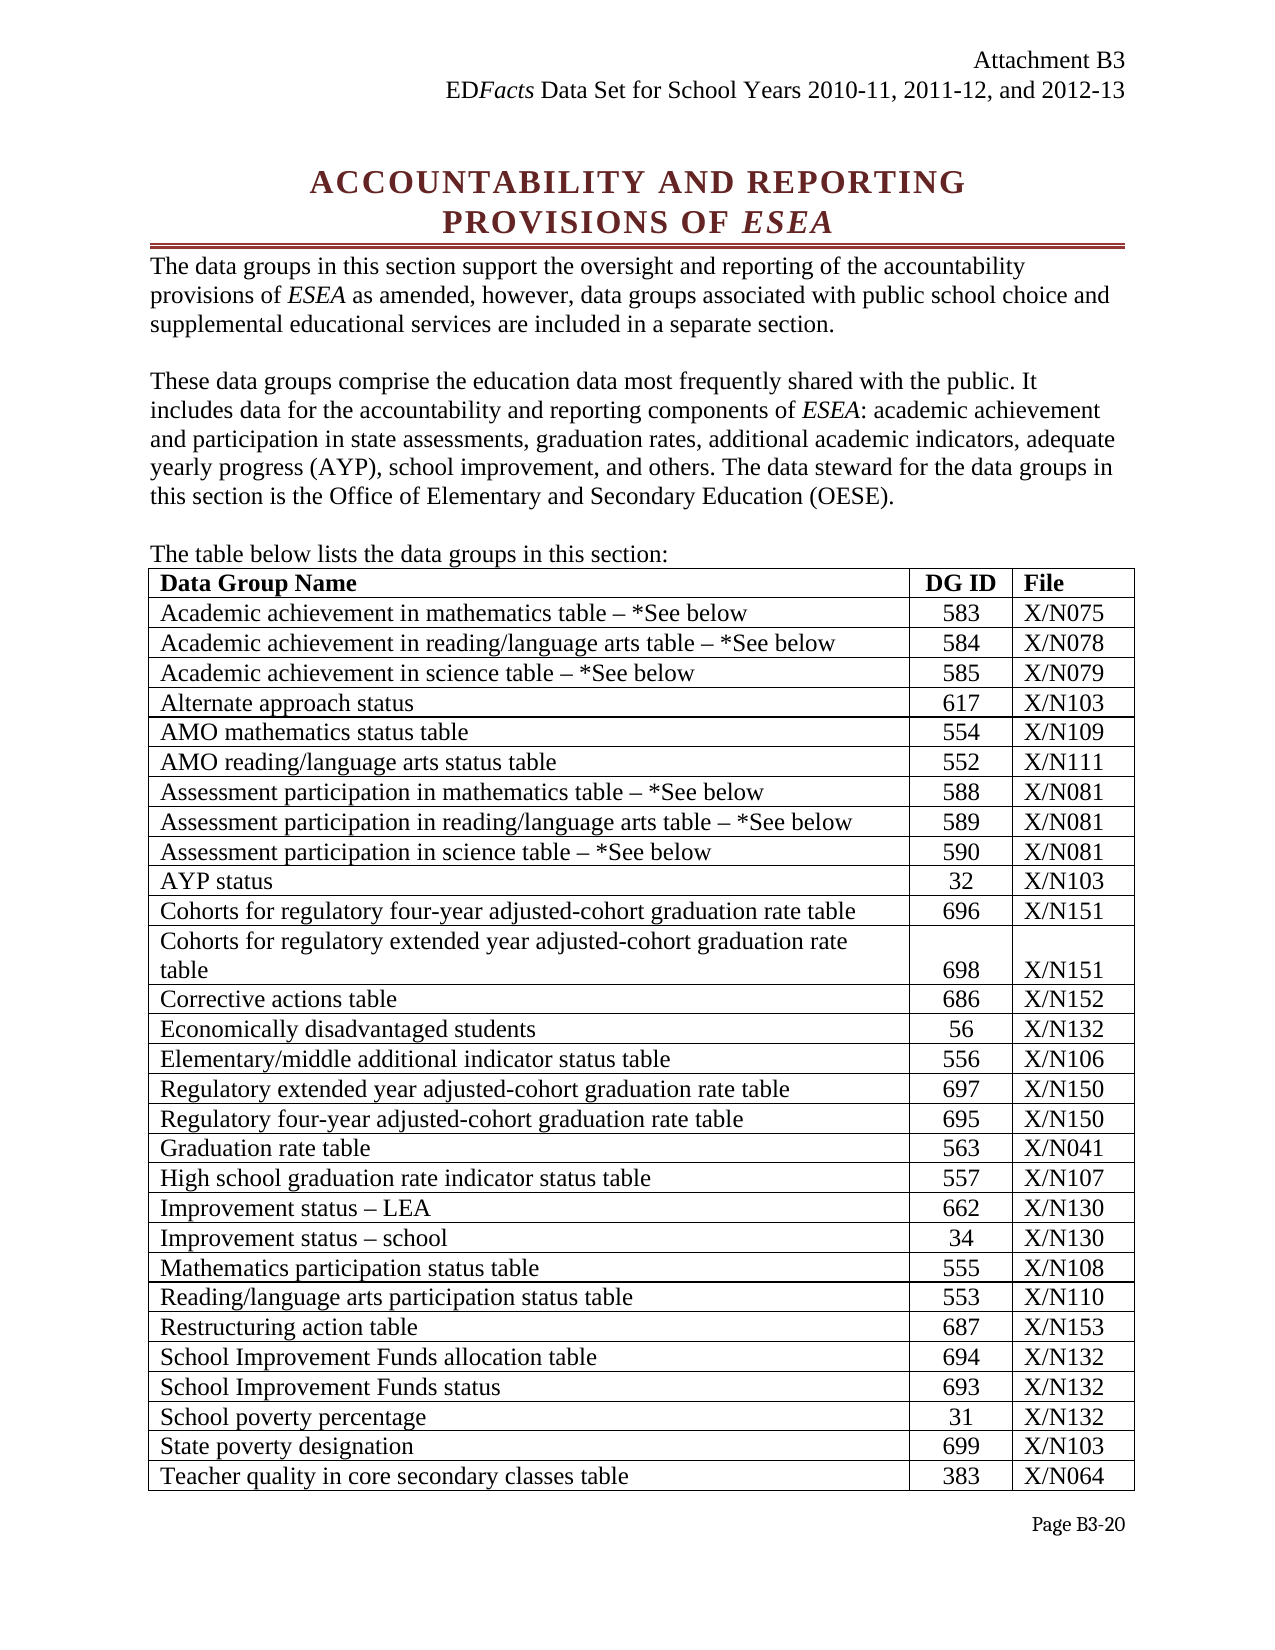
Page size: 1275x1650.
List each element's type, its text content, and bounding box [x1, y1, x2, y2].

table_cell X/N132 [1013, 1014, 1134, 1043]
table_cell Regulatory four-year adjusted-cohort graduation rate table [149, 1104, 909, 1132]
table_cell Mathematics participation status table [149, 1253, 909, 1281]
table_cell X/N081 [1013, 807, 1134, 836]
table_cell X/N132 [1013, 1372, 1134, 1401]
table_cell 383 [910, 1461, 1012, 1490]
table_cell Academic achievement in science table – *See below [149, 658, 909, 687]
table_cell Academic achievement in mathematics table – *See below [149, 598, 909, 627]
table_cell X/N106 [1013, 1044, 1134, 1073]
table_header DG ID [910, 569, 1012, 597]
table_cell 32 [910, 866, 1012, 895]
table_cell 557 [910, 1163, 1012, 1192]
text The data groups in this section support the oversight and reporting of the accountability provisions of ESEA as amended, however, data groups associated with public school choice and supplemental educational services are included in a separate section. [150, 251, 1125, 337]
table_cell X/N150 [1013, 1104, 1134, 1132]
table_cell X/N108 [1013, 1253, 1134, 1281]
table_cell High school graduation rate indicator status table [149, 1163, 909, 1192]
table_cell 693 [910, 1372, 1012, 1401]
table_cell X/N130 [1013, 1223, 1134, 1252]
table_cell 585 [910, 658, 1012, 687]
table_cell 697 [910, 1074, 1012, 1103]
table_cell Reading/language arts participation status table [149, 1283, 909, 1311]
subtitle Provisions of ESEA [150, 203, 1125, 243]
table_cell X/N151 [1013, 896, 1134, 925]
table_cell 554 [910, 718, 1012, 746]
table_header Data Group Name [149, 569, 909, 597]
table_cell X/N064 [1013, 1461, 1134, 1490]
table_cell X/N041 [1013, 1134, 1134, 1162]
table_cell X/N111 [1013, 747, 1134, 776]
table_cell AYP status [149, 866, 909, 895]
table_cell School Improvement Funds status [149, 1372, 909, 1401]
table_cell X/N152 [1013, 985, 1134, 1013]
table_cell 556 [910, 1044, 1012, 1073]
table_cell 552 [910, 747, 1012, 776]
table_cell X/N107 [1013, 1163, 1134, 1192]
table_cell 589 [910, 807, 1012, 836]
table_cell 588 [910, 777, 1012, 806]
table_cell 662 [910, 1193, 1012, 1222]
text The table below lists the data groups in this section: [150, 539, 1125, 567]
table_cell Improvement status – school [149, 1223, 909, 1252]
table_cell 583 [910, 598, 1012, 627]
table_cell School Improvement Funds allocation table [149, 1342, 909, 1371]
table_header File [1013, 569, 1134, 597]
table_cell Assessment participation in mathematics table – *See below [149, 777, 909, 806]
table_cell X/N150 [1013, 1074, 1134, 1103]
table_cell X/N103 [1013, 688, 1134, 716]
table_cell 696 [910, 896, 1012, 925]
table_cell X/N153 [1013, 1312, 1134, 1341]
table_cell 699 [910, 1431, 1012, 1460]
table_cell Cohorts for regulatory extended year adjusted-cohort graduation rate table [149, 926, 909, 983]
table_cell 555 [910, 1253, 1012, 1281]
table_cell X/N132 [1013, 1402, 1134, 1430]
table_cell X/N110 [1013, 1283, 1134, 1311]
table_cell Corrective actions table [149, 985, 909, 1013]
table_cell Regulatory extended year adjusted-cohort graduation rate table [149, 1074, 909, 1103]
table_cell 617 [910, 688, 1012, 716]
table_cell 34 [910, 1223, 1012, 1252]
subtitle Accountability and Reporting [150, 162, 1125, 201]
table_cell Elementary/middle additional indicator status table [149, 1044, 909, 1073]
table_cell State poverty designation [149, 1431, 909, 1460]
table_cell 590 [910, 837, 1012, 865]
table_cell Assessment participation in reading/language arts table – *See below [149, 807, 909, 836]
table_cell Teacher quality in core secondary classes table [149, 1461, 909, 1490]
table_cell Cohorts for regulatory four-year adjusted-cohort graduation rate table [149, 896, 909, 925]
table_cell 695 [910, 1104, 1012, 1132]
table_cell 698 [910, 926, 1012, 983]
table_cell Economically disadvantaged students [149, 1014, 909, 1043]
table_cell AMO reading/language arts status table [149, 747, 909, 776]
table_cell Restructuring action table [149, 1312, 909, 1341]
table_cell X/N103 [1013, 866, 1134, 895]
table_cell X/N081 [1013, 837, 1134, 865]
table_cell Graduation rate table [149, 1134, 909, 1162]
table_cell Assessment participation in science table – *See below [149, 837, 909, 865]
table_cell X/N103 [1013, 1431, 1134, 1460]
table_cell 56 [910, 1014, 1012, 1043]
table_cell X/N081 [1013, 777, 1134, 806]
table_cell X/N151 [1013, 926, 1134, 983]
table_cell X/N075 [1013, 598, 1134, 627]
table_cell 563 [910, 1134, 1012, 1162]
table_cell School poverty percentage [149, 1402, 909, 1430]
table_cell AMO mathematics status table [149, 718, 909, 746]
table_cell 694 [910, 1342, 1012, 1371]
table_cell 31 [910, 1402, 1012, 1430]
text These data groups comprise the education data most frequently shared with the public. It includes data for the accountability and reporting components of ESEA: academic achievement and participation in state assessments, graduation rates, additional academic indicators, adequate yearly progress (AYP), school improvement, and others. The data steward for the data groups in this section is the Office of Elementary and Secondary Education (OESE). [150, 366, 1125, 510]
table_cell X/N109 [1013, 718, 1134, 746]
table_cell Academic achievement in reading/language arts table – *See below [149, 628, 909, 657]
table_cell X/N078 [1013, 628, 1134, 657]
table_cell X/N079 [1013, 658, 1134, 687]
table_cell 686 [910, 985, 1012, 1013]
table_cell Improvement status – LEA [149, 1193, 909, 1222]
table_cell 584 [910, 628, 1012, 657]
table_cell Alternate approach status [149, 688, 909, 716]
table_cell 553 [910, 1283, 1012, 1311]
table_cell X/N132 [1013, 1342, 1134, 1371]
table_cell 687 [910, 1312, 1012, 1341]
table_cell X/N130 [1013, 1193, 1134, 1222]
